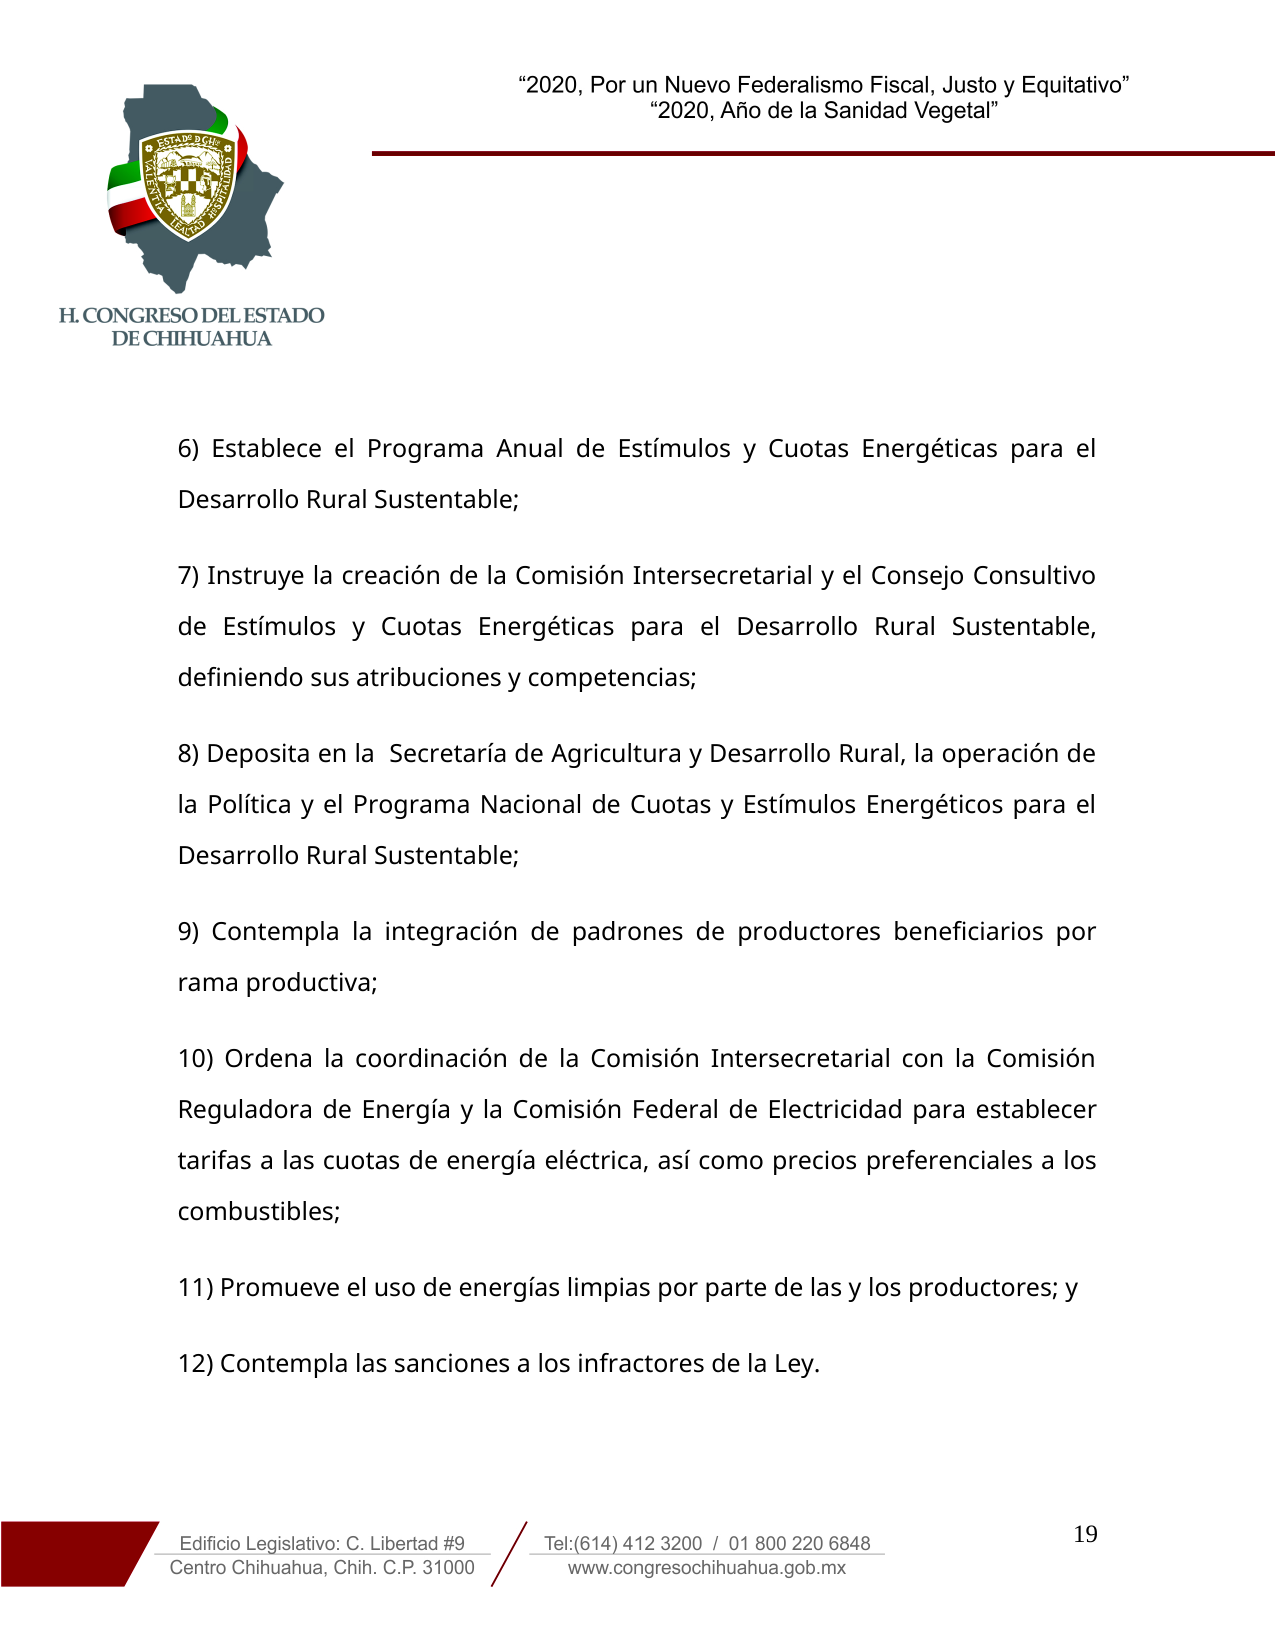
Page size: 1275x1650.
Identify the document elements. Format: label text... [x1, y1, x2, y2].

text 11) Promueve el uso de energías limpias por parte de las y los productores; y [177, 1270, 1098, 1304]
text 8) Deposita en la Secretaría de Agricultura y Desarrollo Rural, la operación de la Política y el Programa Nacional de Cuotas y Estímulos Energéticos para el Desarrollo Rural Sustentable; [177, 736, 1098, 872]
text 10) Ordena la coordinación de la Comisión Intersecretarial con la Comisión Reguladora de Energía y la Comisión Federal de Electricidad para establecer tarifas a las cuotas de energía eléctrica, así como precios preferenciales a los combustibles; [177, 1041, 1098, 1228]
text 7) Instruye la creación de la Comisión Intersecretarial y el Consejo Consultivo de Estímulos y Cuotas Energéticas para el Desarrollo Rural Sustentable, definiendo sus atribuciones y competencias; [177, 557, 1098, 693]
picture [0, 0, 1275, 1650]
text 12) Contempla las sanciones a los infractores de la Ley. [177, 1346, 1098, 1380]
text 9) Contempla la integración de padrones de productores beneficiarios por rama productiva; [177, 914, 1098, 999]
text 6) Establece el Programa Anual de Estímulos y Cuotas Energéticas para el Desarrollo Rural Sustentable; [177, 430, 1098, 515]
